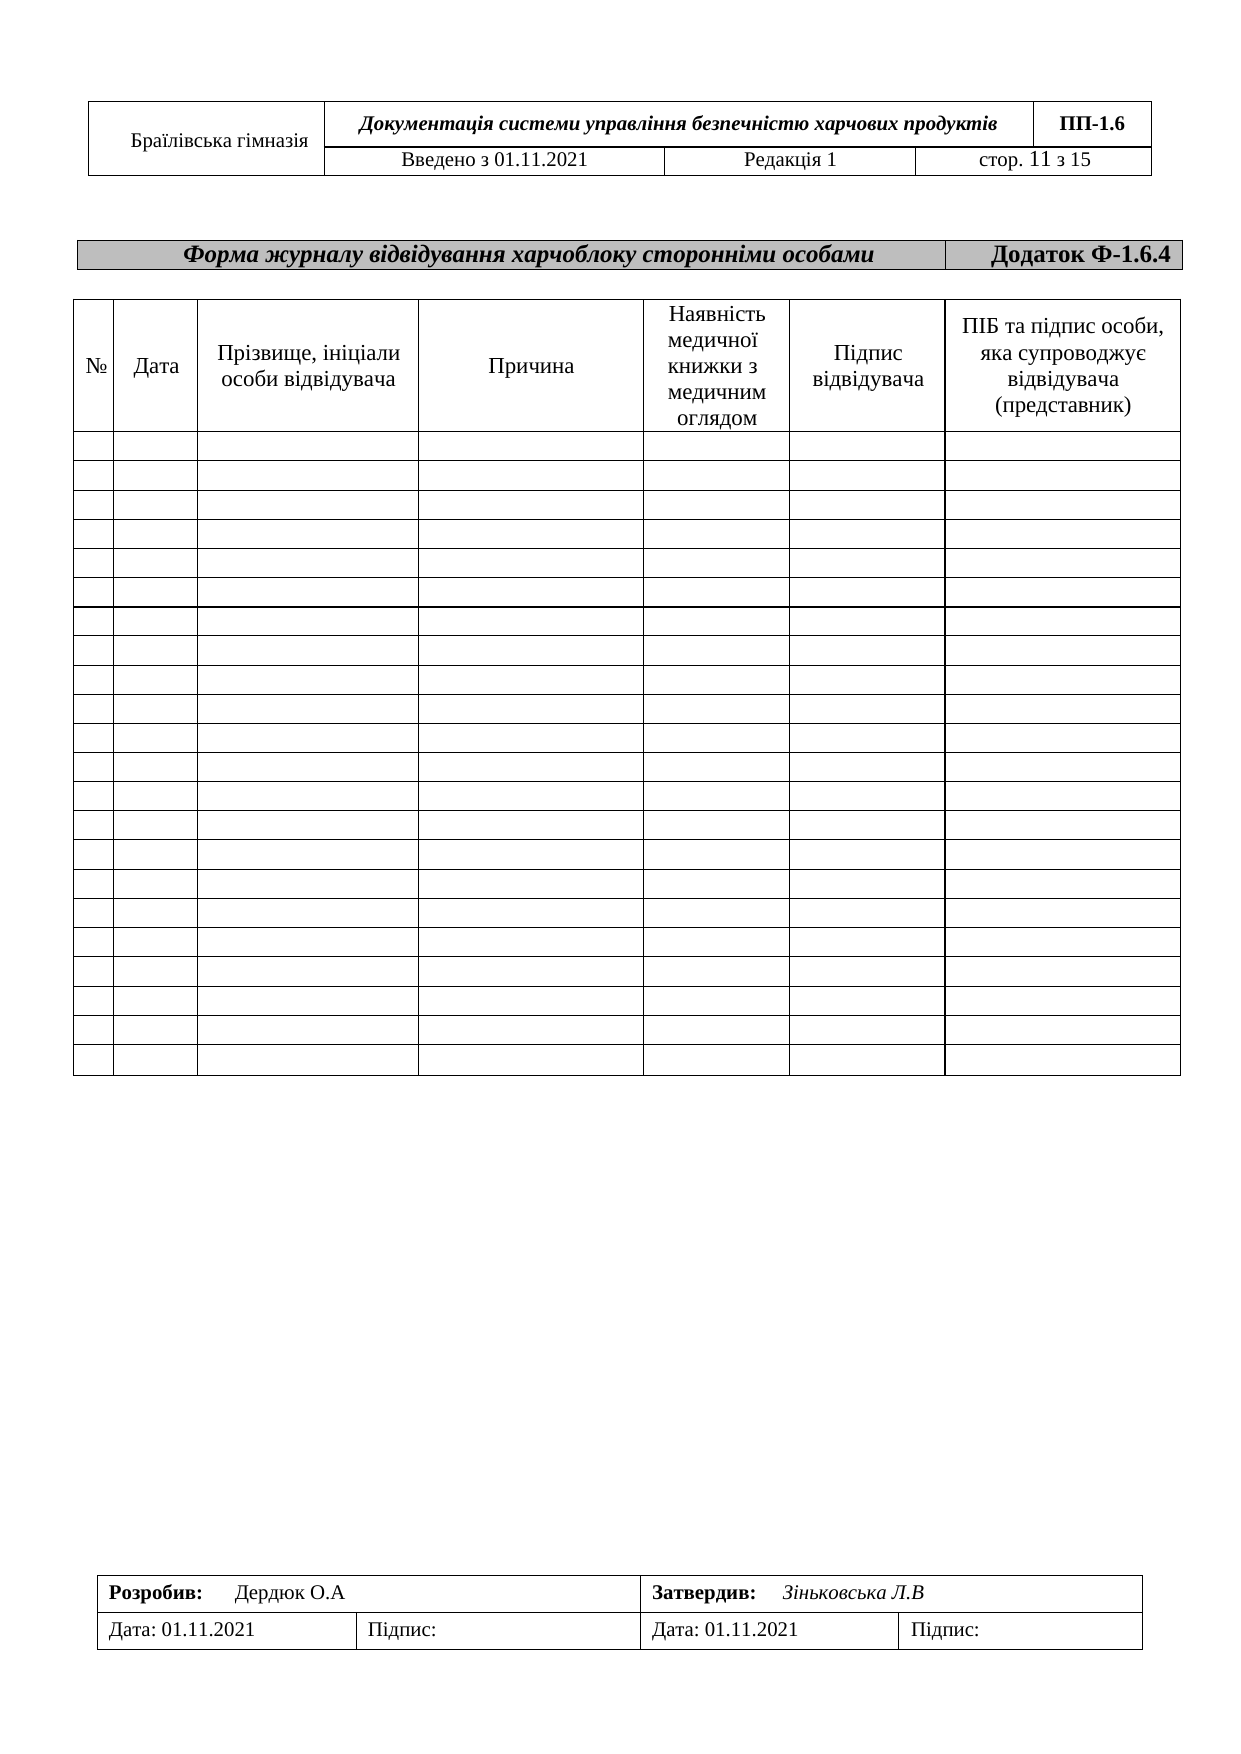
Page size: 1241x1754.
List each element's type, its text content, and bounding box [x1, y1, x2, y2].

table_cell [790, 928, 944, 956]
table_cell [198, 957, 418, 986]
table_cell [114, 432, 197, 460]
table_cell [419, 461, 643, 490]
table_cell [644, 636, 789, 664]
table_cell [198, 782, 418, 810]
table_cell [790, 811, 944, 839]
table_cell [644, 666, 789, 694]
table_cell [644, 608, 789, 635]
table_cell [946, 957, 1180, 986]
table_cell [644, 549, 789, 577]
table_cell [198, 811, 418, 839]
table_cell [790, 957, 944, 986]
table_cell [114, 724, 197, 752]
table_cell [790, 578, 944, 606]
table_cell [790, 636, 944, 664]
table_cell [114, 811, 197, 839]
table_cell [946, 578, 1180, 606]
table_cell [74, 666, 113, 694]
table_cell [114, 1045, 197, 1075]
table_cell [644, 520, 789, 548]
table_cell [644, 578, 789, 606]
table_cell [114, 636, 197, 664]
table_cell [74, 432, 113, 460]
table_cell [74, 899, 113, 927]
table_cell [790, 899, 944, 927]
table_cell [198, 753, 418, 781]
table_cell [946, 695, 1180, 723]
table_cell [74, 870, 113, 898]
table_cell [74, 753, 113, 781]
table_header Форма журналу відвідування харчоблоку сторонніми особами [78, 241, 945, 269]
table_cell [644, 957, 789, 986]
table_cell [644, 870, 789, 898]
table_cell [74, 957, 113, 986]
table_cell [198, 666, 418, 694]
table_cell [198, 1016, 418, 1043]
table_cell [946, 811, 1180, 839]
table_cell [419, 636, 643, 664]
table_cell [198, 636, 418, 664]
table_cell [198, 549, 418, 577]
table_cell [790, 520, 944, 548]
table_cell [419, 666, 643, 694]
table_cell [419, 840, 643, 869]
table_cell [790, 461, 944, 490]
table_cell [114, 461, 197, 490]
table_cell [114, 928, 197, 956]
table_cell [946, 432, 1180, 460]
table_cell [114, 753, 197, 781]
table_cell [419, 899, 643, 927]
table_cell [198, 461, 418, 490]
table_cell [74, 549, 113, 577]
table_cell [198, 928, 418, 956]
table_cell [946, 870, 1180, 898]
table_cell [644, 1016, 789, 1043]
table_cell [419, 432, 643, 460]
table_cell [74, 782, 113, 810]
table_cell [114, 782, 197, 810]
table_cell [790, 432, 944, 460]
table_cell [114, 549, 197, 577]
table_cell [74, 636, 113, 664]
table_cell [946, 666, 1180, 694]
table_cell [74, 840, 113, 869]
table_header Додаток Ф-1.6.4 [946, 241, 1182, 269]
table_cell [419, 870, 643, 898]
table_header Прізвище, ініціали особи відвідувача [198, 300, 418, 431]
table_cell [946, 753, 1180, 781]
table_cell [790, 782, 944, 810]
table_cell [419, 753, 643, 781]
table_header Дата [114, 300, 197, 431]
table_cell [644, 461, 789, 490]
table_cell [946, 724, 1180, 752]
table_cell [790, 491, 944, 519]
table_cell [790, 666, 944, 694]
table_cell [946, 782, 1180, 810]
table_cell [644, 695, 789, 723]
table_cell [114, 840, 197, 869]
table_cell [946, 520, 1180, 548]
table_cell [419, 782, 643, 810]
table_cell [74, 491, 113, 519]
table_cell [790, 1016, 944, 1043]
table_cell [114, 1016, 197, 1043]
table_cell [198, 578, 418, 606]
table_cell [198, 987, 418, 1014]
table_cell [946, 928, 1180, 956]
table_cell [419, 695, 643, 723]
table_cell [946, 549, 1180, 577]
table_cell [946, 987, 1180, 1014]
table_cell [198, 899, 418, 927]
table_cell [790, 753, 944, 781]
table_cell [198, 1045, 418, 1075]
table_cell [946, 636, 1180, 664]
table_cell [419, 987, 643, 1014]
table_cell [198, 840, 418, 869]
table_cell [644, 1045, 789, 1075]
table_cell [114, 578, 197, 606]
table_header № [74, 300, 113, 431]
table_header Наявність медичної книжки з медичним оглядом [644, 300, 789, 431]
table_cell [644, 899, 789, 927]
table_cell [790, 724, 944, 752]
table_cell [946, 461, 1180, 490]
table_cell [946, 1016, 1180, 1043]
table_cell [74, 811, 113, 839]
table_cell [114, 899, 197, 927]
table_cell [946, 899, 1180, 927]
table_cell [74, 928, 113, 956]
table_cell [198, 491, 418, 519]
table_cell [790, 695, 944, 723]
table_cell [198, 695, 418, 723]
table_cell [114, 491, 197, 519]
table_cell [790, 608, 944, 635]
table_cell [74, 1045, 113, 1075]
table_cell [790, 870, 944, 898]
table_header Причина [419, 300, 643, 431]
table_cell [198, 870, 418, 898]
table_cell [419, 491, 643, 519]
table_cell [198, 724, 418, 752]
table_cell [114, 870, 197, 898]
table_cell [74, 461, 113, 490]
table_cell [419, 1045, 643, 1075]
table_cell [114, 987, 197, 1014]
table_header ПІБ та підпис особи, яка супроводжує відвідувача (представник) [946, 300, 1180, 431]
table_cell [114, 608, 197, 635]
table_cell [419, 549, 643, 577]
table_cell [114, 695, 197, 723]
table_cell [74, 578, 113, 606]
table_cell [644, 987, 789, 1014]
table_cell [198, 608, 418, 635]
table_cell [946, 1045, 1180, 1075]
table_cell [946, 840, 1180, 869]
table_cell [644, 753, 789, 781]
table_cell [644, 928, 789, 956]
table_cell [419, 724, 643, 752]
table_cell [946, 491, 1180, 519]
table_cell [74, 987, 113, 1014]
table_cell [114, 520, 197, 548]
table_cell [114, 666, 197, 694]
table_cell [644, 782, 789, 810]
table_cell [419, 1016, 643, 1043]
table_cell [419, 608, 643, 635]
table_cell [74, 695, 113, 723]
table_cell [644, 432, 789, 460]
table_cell [946, 608, 1180, 635]
table_cell [74, 1016, 113, 1043]
table_cell [74, 724, 113, 752]
table_cell [74, 608, 113, 635]
table_cell [114, 957, 197, 986]
table_cell [419, 520, 643, 548]
table_cell [419, 957, 643, 986]
table_cell [198, 432, 418, 460]
table_cell [419, 928, 643, 956]
table_cell [790, 987, 944, 1014]
table_cell [790, 1045, 944, 1075]
table_cell [644, 840, 789, 869]
table_cell [644, 811, 789, 839]
table_cell [419, 811, 643, 839]
table_cell [74, 520, 113, 548]
table_cell [790, 549, 944, 577]
table_header Підпис відвідувача [790, 300, 944, 431]
table_cell [644, 491, 789, 519]
table_cell [198, 520, 418, 548]
table_cell [790, 840, 944, 869]
table_cell [644, 724, 789, 752]
table_cell [419, 578, 643, 606]
